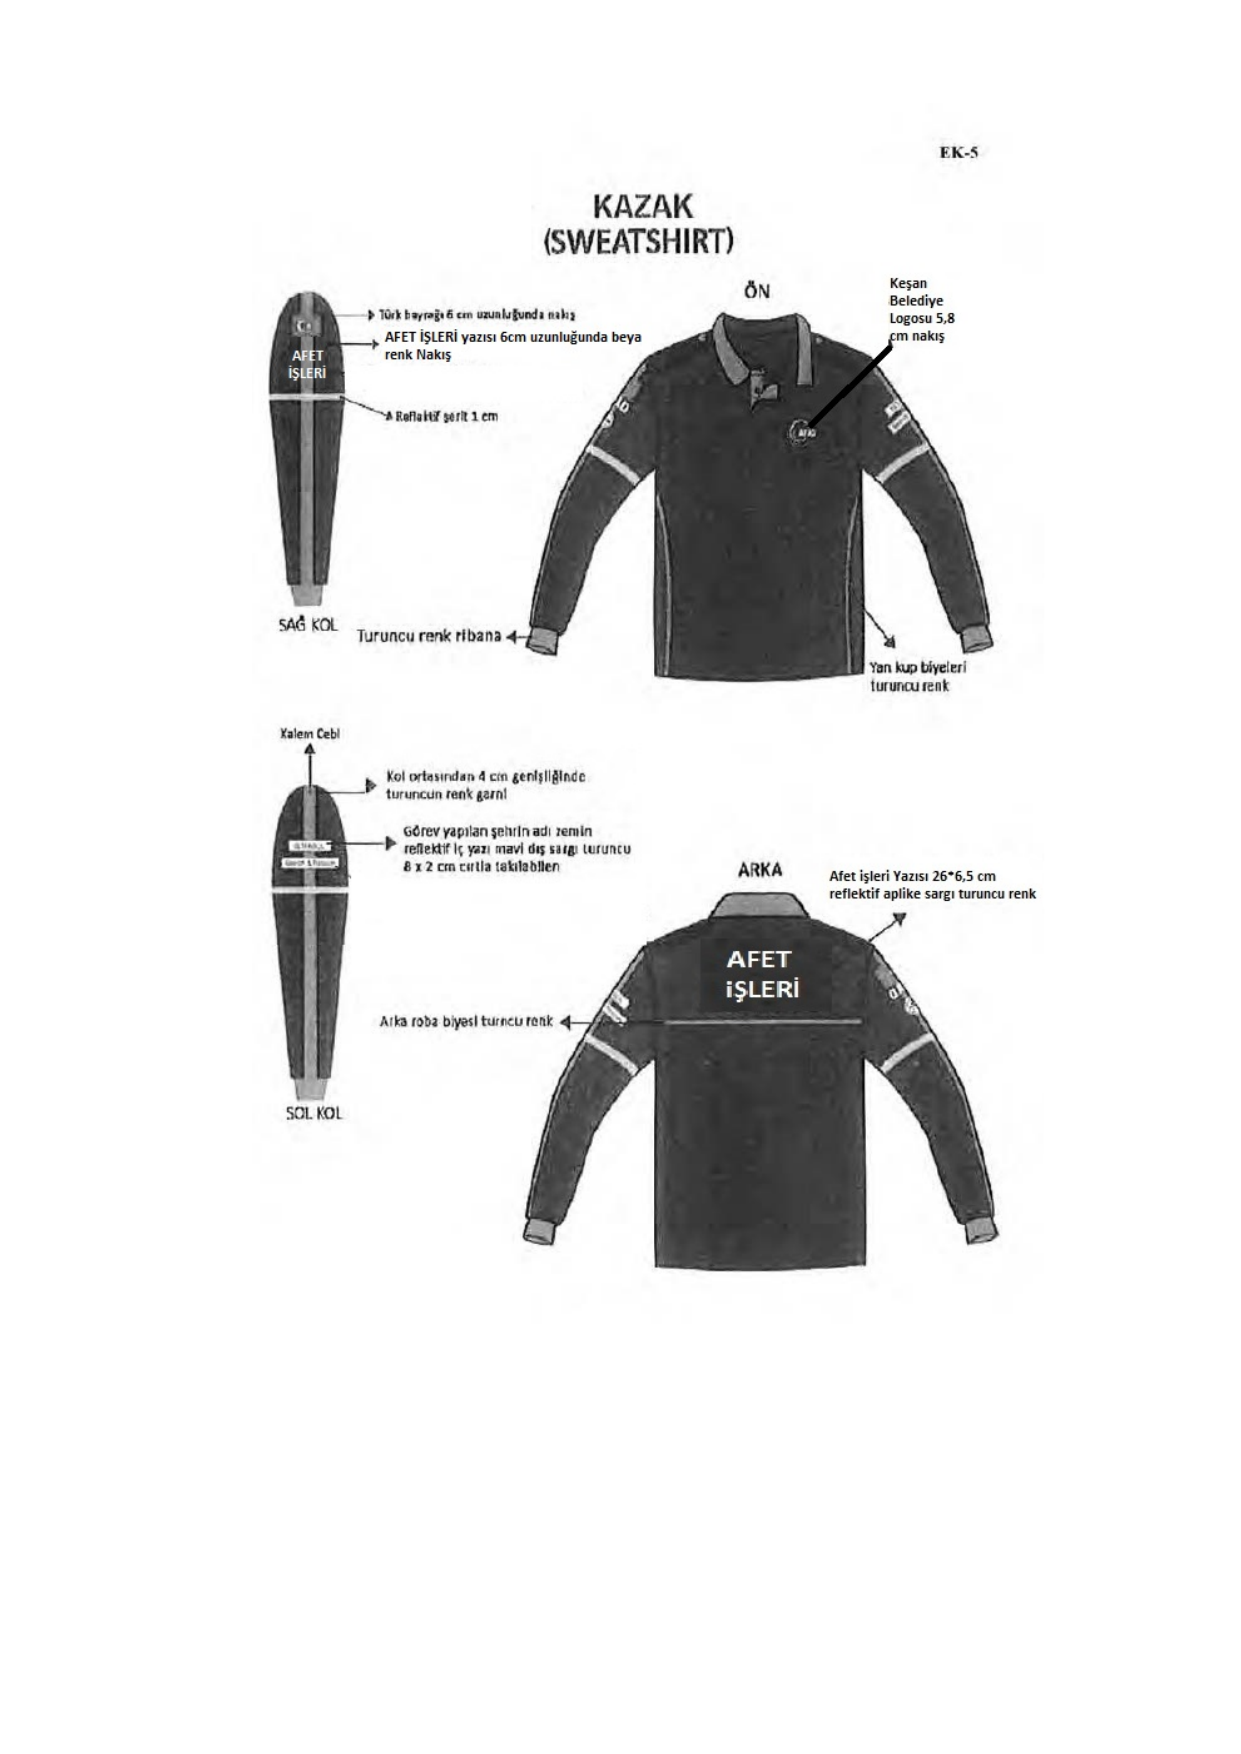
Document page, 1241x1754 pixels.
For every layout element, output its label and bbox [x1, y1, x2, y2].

picture [251, 103, 1045, 1384]
